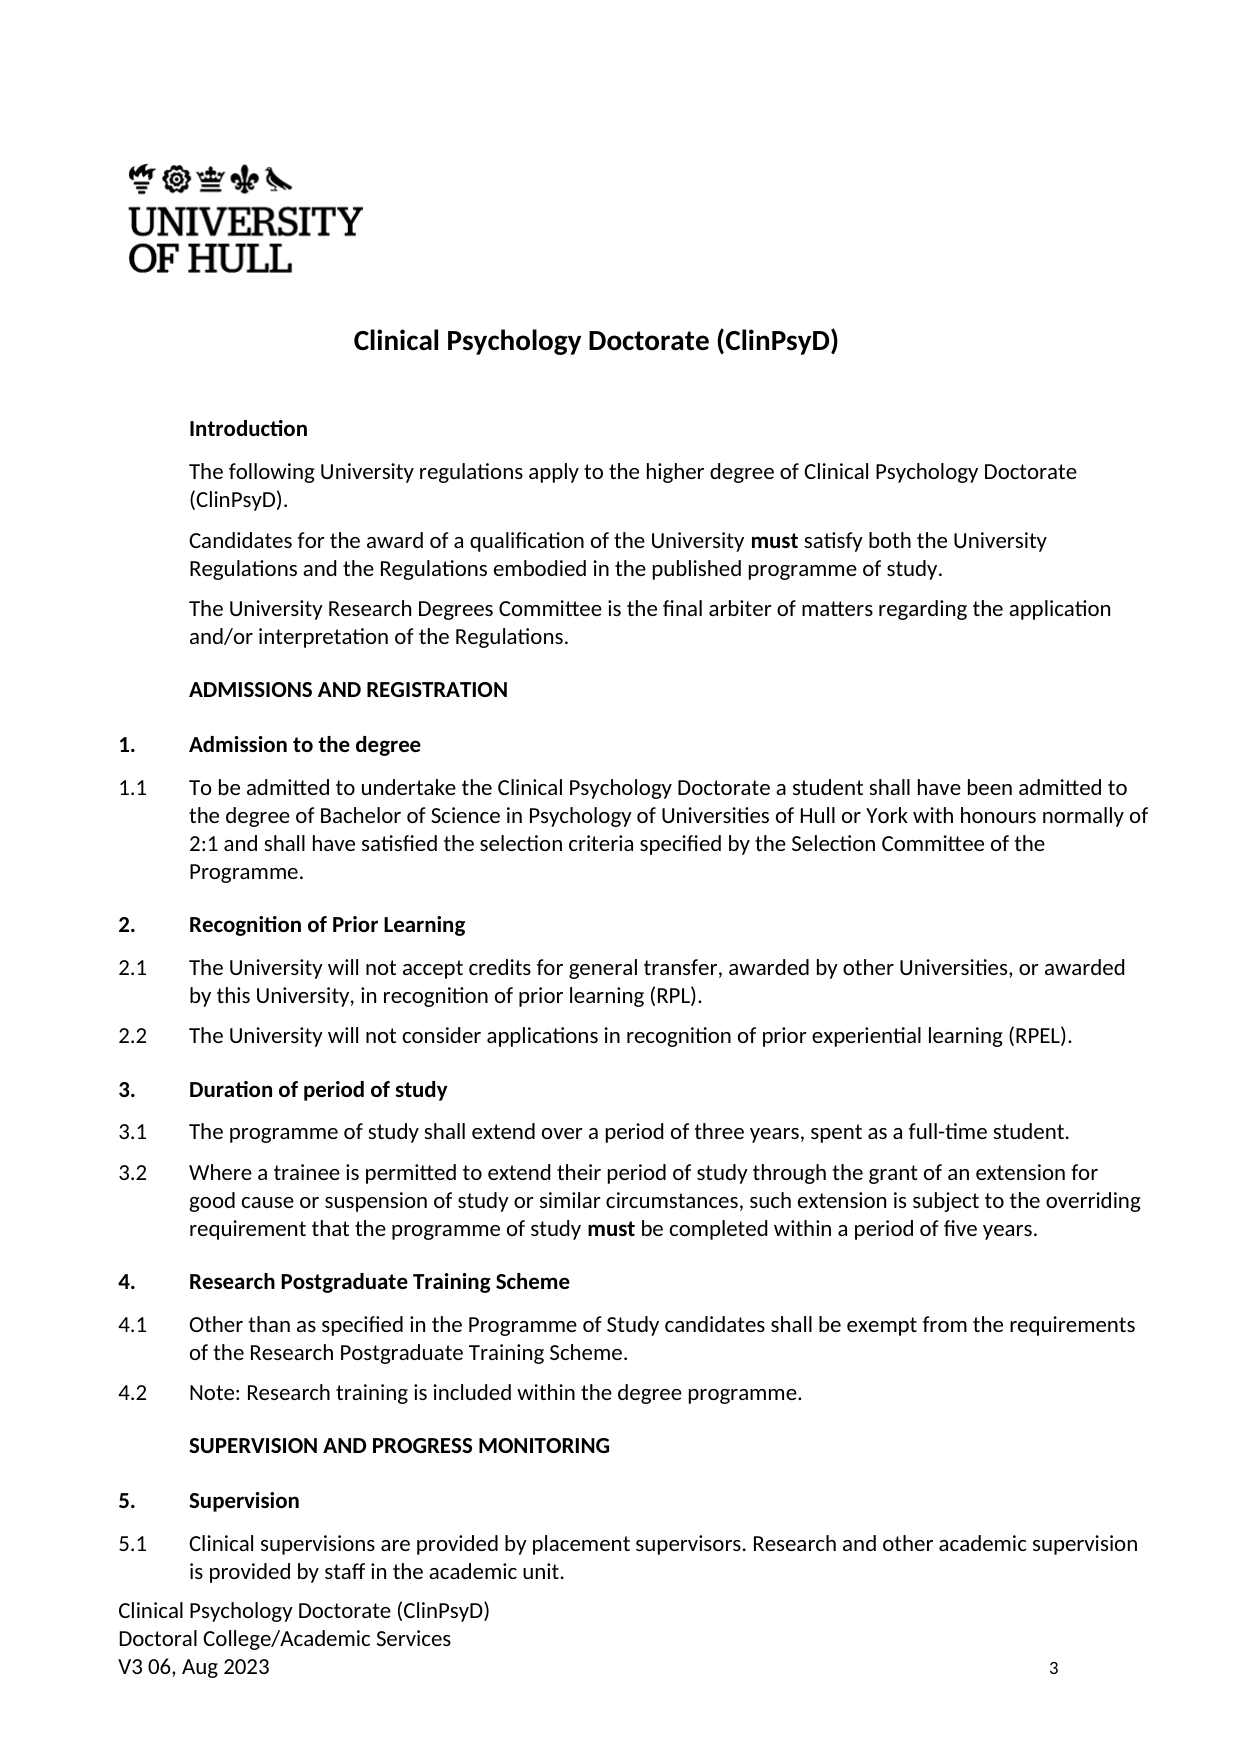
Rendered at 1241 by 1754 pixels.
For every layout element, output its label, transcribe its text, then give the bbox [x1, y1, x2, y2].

subtitle Supervision [118, 1486, 1152, 1514]
subtitle Introduction [189, 414, 1152, 443]
text The University will not consider applications in recognition of prior experiential learning (RPEL). [118, 1022, 1152, 1050]
subtitle ADMISSIONS AND REGISTRATION [189, 675, 1152, 703]
subtitle Admission to the degree [118, 731, 1152, 759]
text The University will not accept credits for general transfer, awarded by other Universities, or awarded by this University, in recognition of prior learning (RPL). [118, 953, 1152, 1009]
subtitle Duration of period of study [118, 1075, 1152, 1103]
text Note: Research training is included within the degree programme. [118, 1378, 1152, 1406]
text Clinical supervisions are provided by placement supervisors. Research and other academic supervision is provided by staff in the academic unit. [118, 1529, 1152, 1585]
picture [118, 142, 372, 294]
text The programme of study shall extend over a period of three years, spent as a full-time student. [118, 1117, 1152, 1145]
subtitle SUPERVISION AND PROGRESS MONITORING [189, 1431, 1152, 1459]
list The University Research Degrees Committee is the final arbiter of matters regarding the application and/or interpretation of the Regulations. [189, 594, 1152, 650]
text Where a trainee is permitted to extend their period of study through the grant of an extension for good cause or suspension of study or similar circumstances, such extension is subject to the overriding requirement that the programme of study must be completed within a period of five years. [118, 1158, 1152, 1242]
list The following University regulations apply to the higher degree of Clinical Psychology Doctorate (ClinPsyD). [189, 457, 1152, 513]
text To be admitted to undertake the Clinical Psychology Doctorate a student shall have been admitted to the degree of Bachelor of Science in Psychology of Universities of Hull or York with honours normally of 2:1 and shall have satisfied the selection criteria specified by the Selection Committee of the Programme. [118, 773, 1152, 885]
table_header [118, 238, 1074, 362]
subtitle Recognition of Prior Learning [118, 910, 1152, 938]
list Candidates for the award of a qualification of the University must satisfy both the University Regulations and the Regulations embodied in the published programme of study. [189, 526, 1152, 582]
text Other than as specified in the Programme of Study candidates shall be exempt from the requirements of the Research Postgraduate Training Scheme. [118, 1310, 1152, 1366]
subtitle Research Postgraduate Training Scheme [118, 1267, 1152, 1295]
